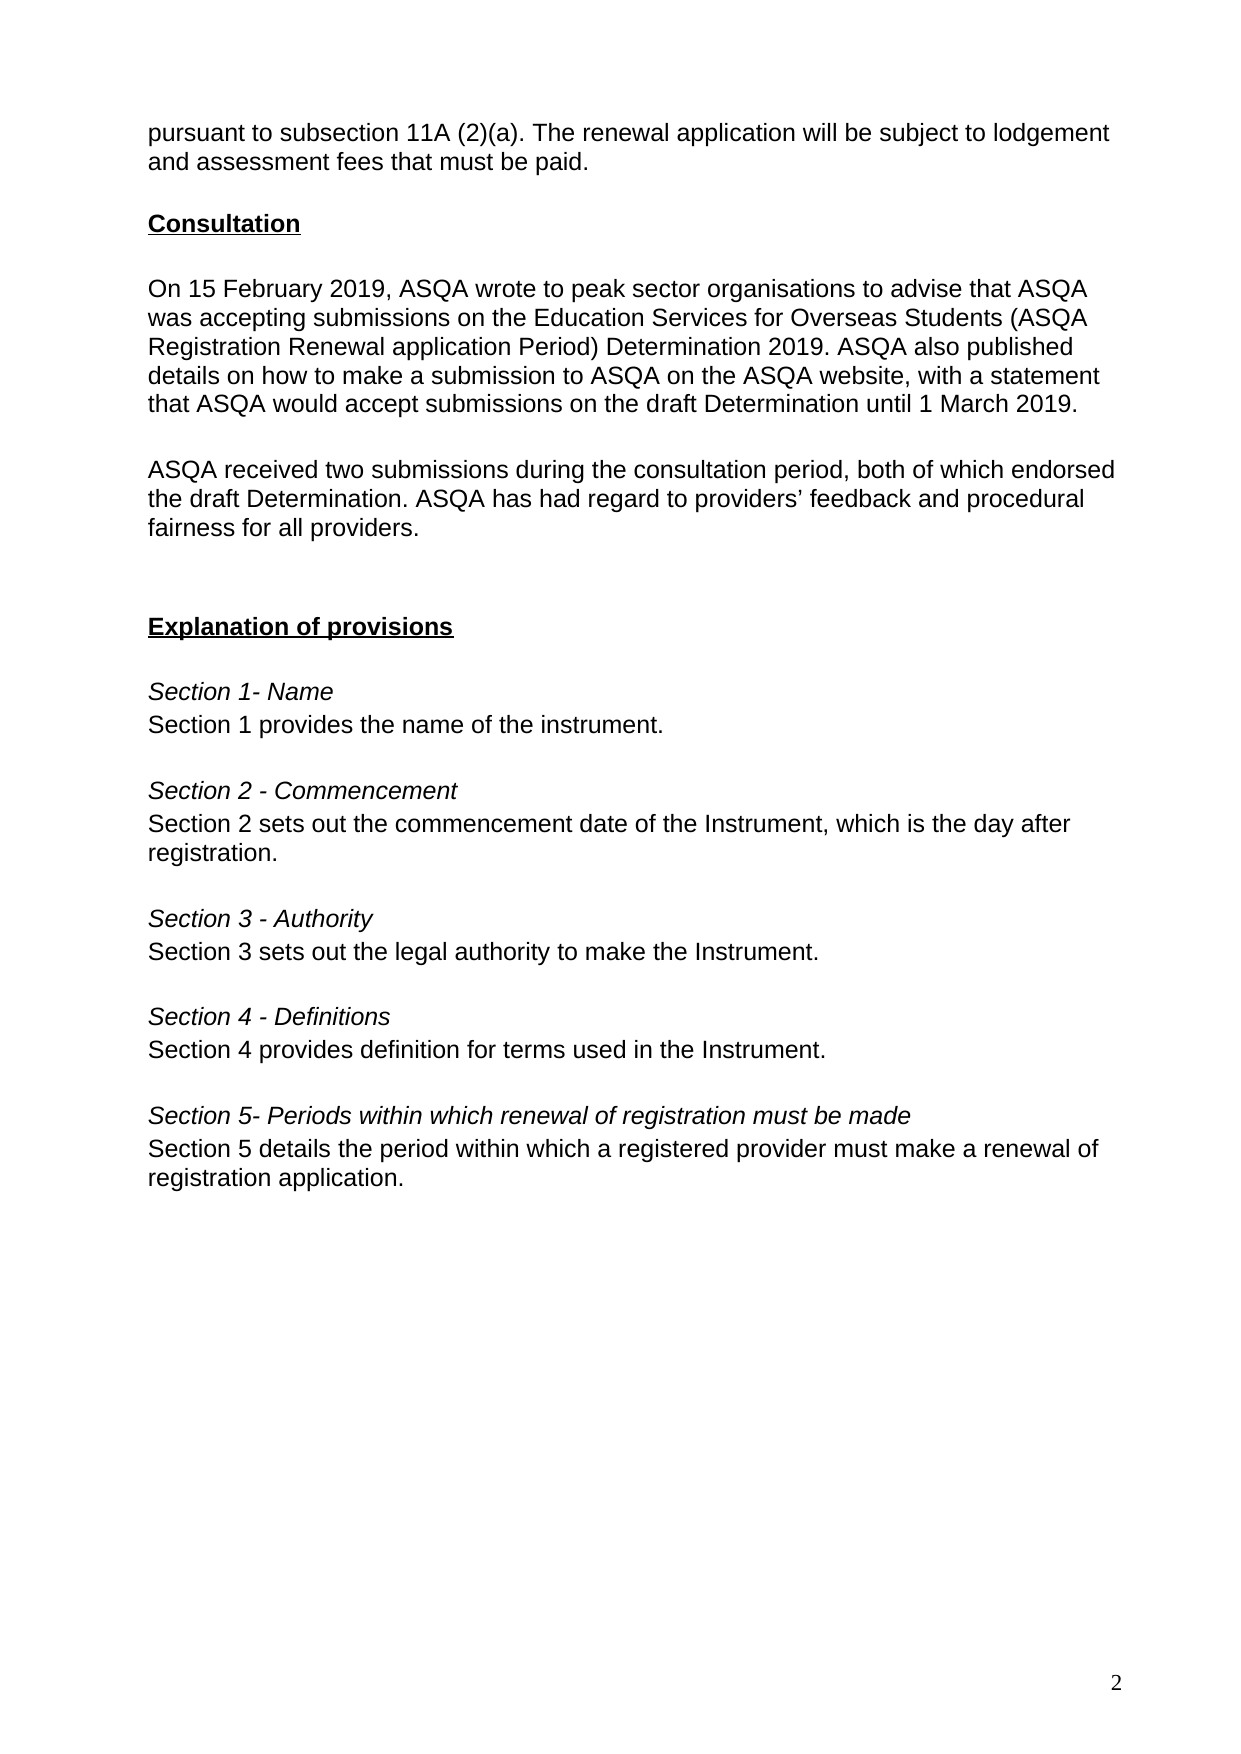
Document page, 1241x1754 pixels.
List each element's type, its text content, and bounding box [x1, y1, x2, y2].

text Section 4 - Definitions [148, 1002, 1122, 1031]
text Section 2 - Commencement [148, 776, 1122, 805]
text Section 2 sets out the commencement date of the Instrument, which is the day after registration. [148, 809, 1122, 866]
text Section 1 provides the name of the instrument. [148, 710, 1122, 739]
text Explanation of provisions [148, 611, 1122, 640]
text Section 5 details the period within which a registered provider must make a renewal of registration application. [148, 1134, 1122, 1191]
text ASQA received two submissions during the consultation period, both of which endorsed the draft Determination. ASQA has had regard to providers’ feedback and procedural fairness for all providers. [148, 455, 1122, 541]
text Section 1- Name [148, 677, 1122, 706]
text Section 3 sets out the legal authority to make the Instrument. [148, 936, 1122, 965]
text Consultation [148, 208, 1122, 237]
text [148, 118, 1122, 176]
text Section 5- Periods within which renewal of registration must be made [148, 1101, 1122, 1130]
text Section 3 - Authority [148, 903, 1122, 932]
text On 15 February 2019, ASQA wrote to peak sector organisations to advise that ASQA was accepting submissions on the Education Services for Overseas Students (ASQA Registration Renewal application Period) Determination 2019. ASQA also published details on how to make a submission to ASQA on the ASQA website, with a statement that ASQA would accept submissions on the draft Determination until 1 March 2019. [148, 274, 1122, 418]
text Section 4 provides definition for terms used in the Instrument. [148, 1035, 1122, 1064]
